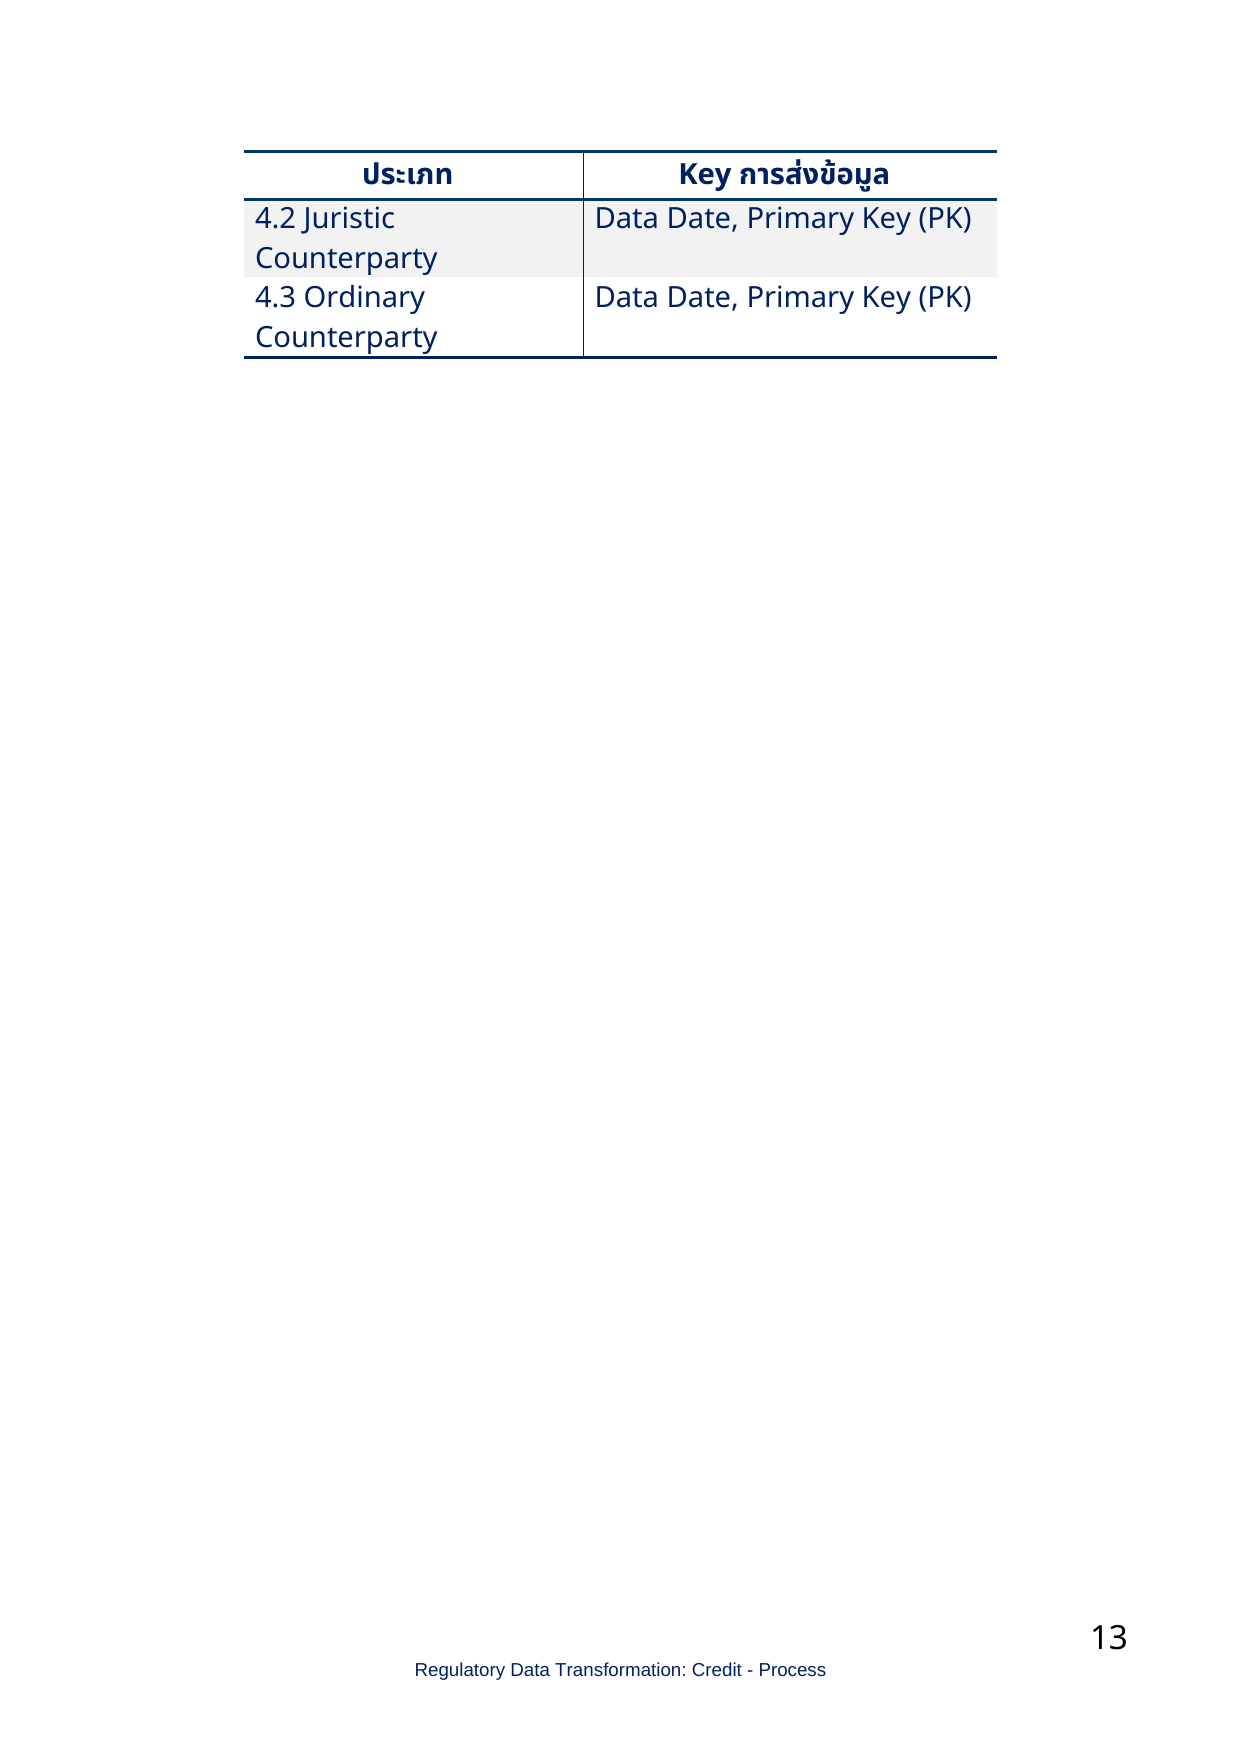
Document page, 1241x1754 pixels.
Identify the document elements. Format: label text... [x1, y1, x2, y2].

table_cell 4.2 Juristic Counterparty [244, 201, 583, 277]
table_cell Data Date, Primary Key (PK) [584, 201, 997, 277]
table_header Key การส่งข้อมูล [584, 153, 997, 197]
table_header ประเภท [244, 153, 583, 197]
table_cell Data Date, Primary Key (PK) [584, 277, 997, 356]
table_cell 4.3 Ordinary Counterparty [244, 277, 583, 356]
